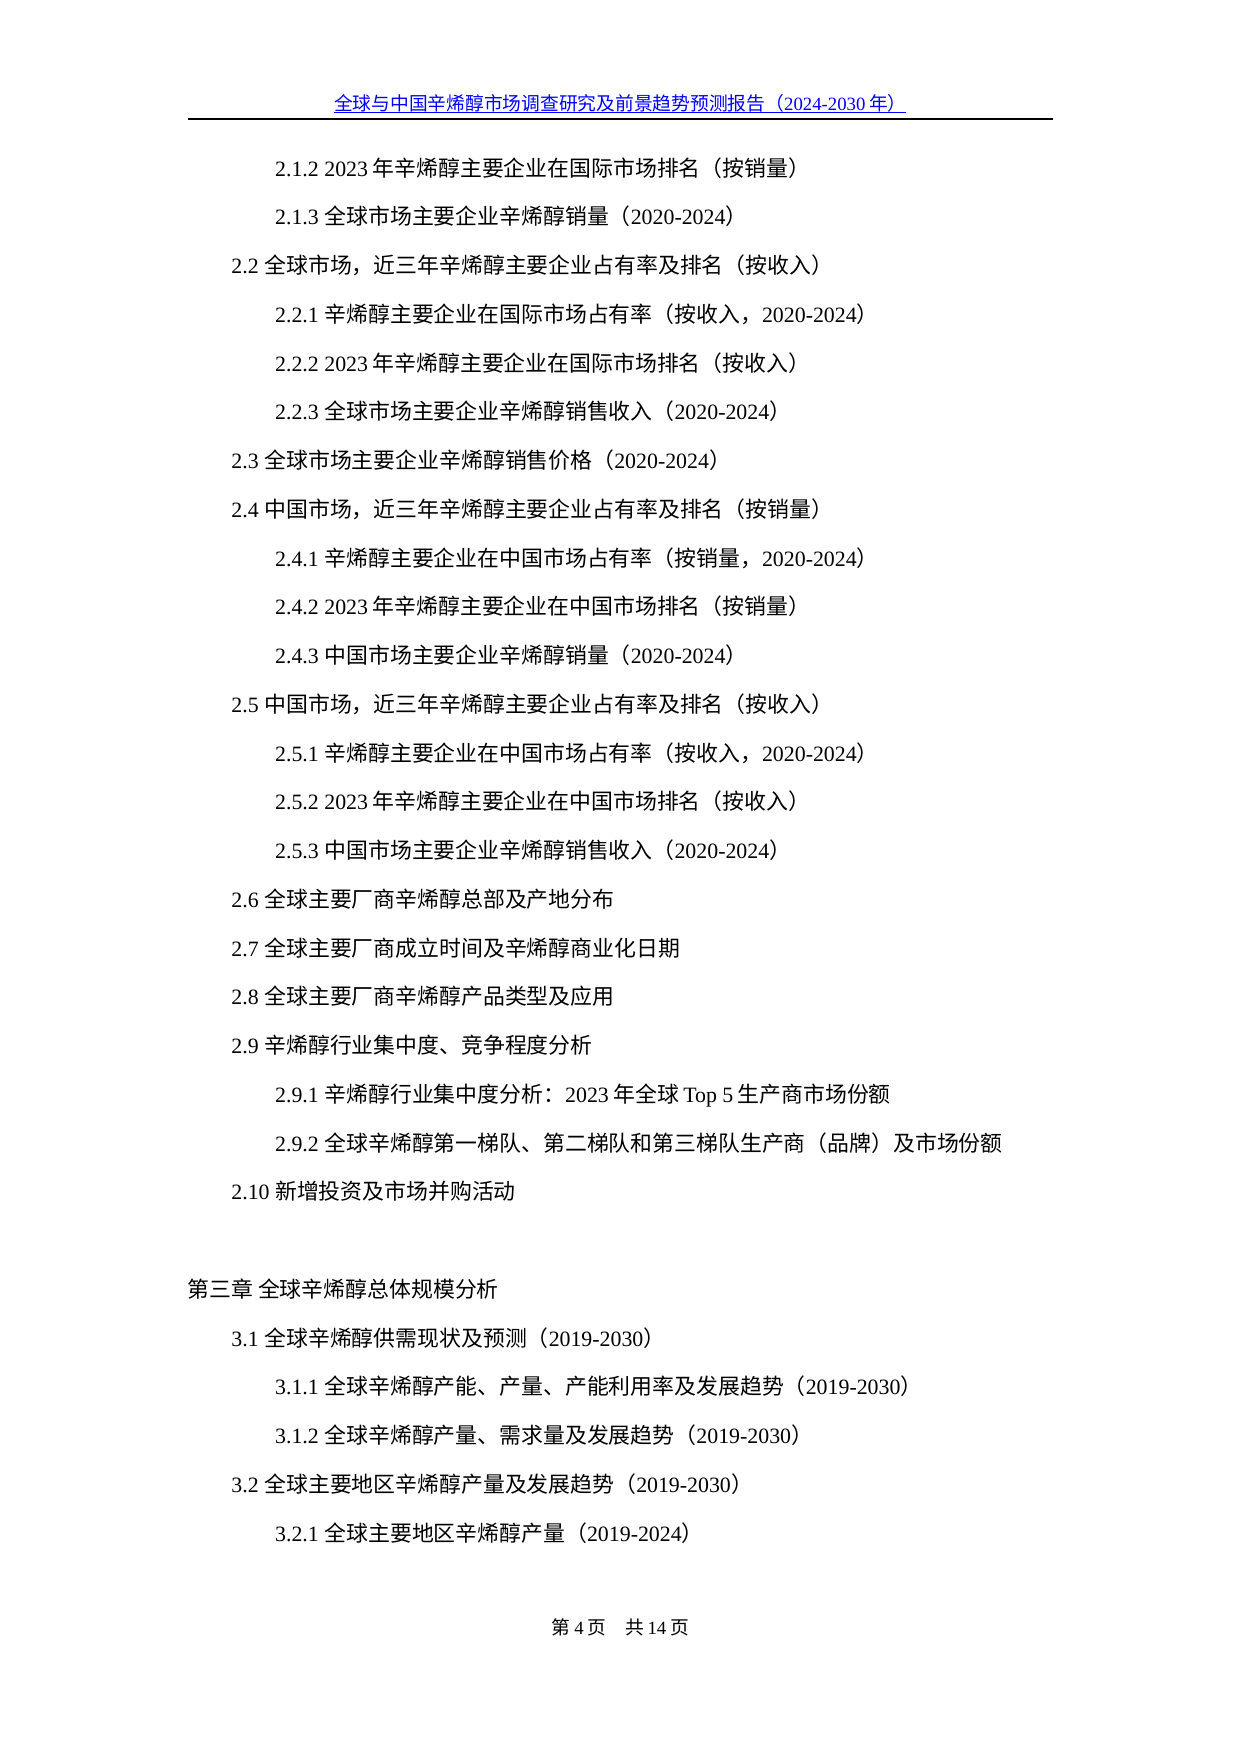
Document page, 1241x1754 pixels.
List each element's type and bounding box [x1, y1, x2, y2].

text [187, 150, 1053, 1548]
